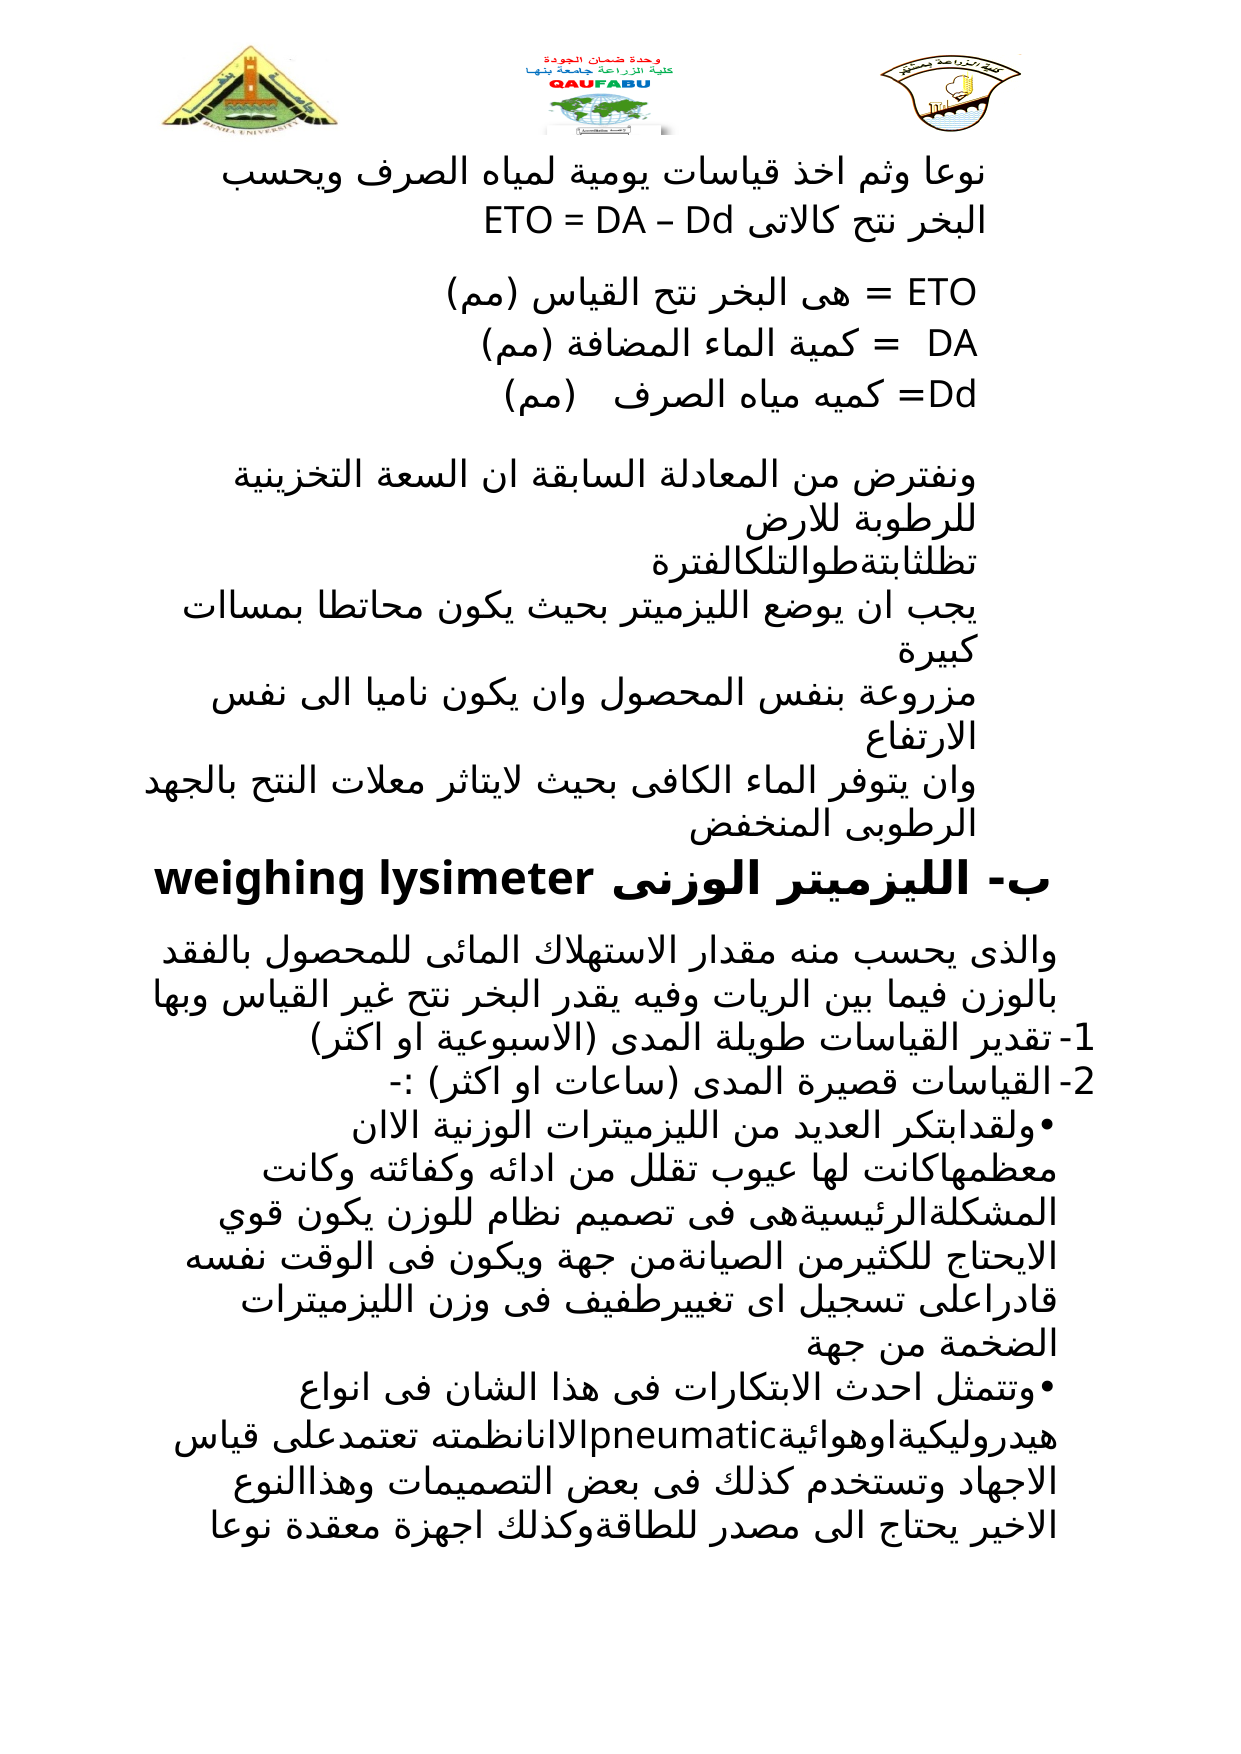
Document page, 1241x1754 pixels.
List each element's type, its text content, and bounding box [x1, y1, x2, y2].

picture [152, 42, 341, 143]
list تظلثابتةطوالتلكالفترة [143, 540, 978, 584]
list DA = كمية الماء المضافة (مم) [143, 317, 978, 368]
list •ولقدابتكر العديد من الليزميترات الوزنية الاان معظمهاكانت لها عيوب تقلل من ادائه وكفائته وكانت المشكلةالرئيسيةهى فى تصميم نظام للوزن يكون قوي الايحتاج للكثيرمن الصيانةمن جهة ويكون فى الوقت نفسه قادراعلى تسجيل اى تغييرطفيف فى وزن الليزميترات الضخمة من جهة [143, 1103, 1059, 1365]
picture [515, 51, 684, 135]
list مزروعة بنفس المحصول وان يكون ناميا الى نفس الارتفاع [143, 671, 978, 758]
list وان يتوفر الماء الكافى بحيث لايتاثر معلات النتح بالجهد [143, 758, 978, 802]
list تقدير القياسات طويلة المدى (الاسبوعية او اكثر) [143, 1016, 1059, 1060]
list ونفترض من المعادلة السابقة ان السعة التخزينية للرطوبة للارض [143, 453, 978, 540]
list والذى يحسب منه مقدار الاستهلاك المائى للمحصول بالفقد بالوزن فيما بين الريات وفيه يقدر البخر نتح غير القياس وبها [143, 929, 1059, 1016]
list يجب ان يوضع الليزميتر بحيث يكون محاتطا بمساات كبيرة [143, 584, 978, 671]
text ب- الليزميتر الوزنى weighing lysimeter [143, 846, 1053, 908]
list الرطوبى المنخفض [143, 802, 978, 846]
list ETO = هى البخر نتح القياس (مم) [143, 266, 978, 317]
list Dd= كميه مياه الصرف (مم) [143, 368, 978, 419]
list القياسات قصيرة المدى (ساعات او اكثر) :- [143, 1060, 1059, 1103]
